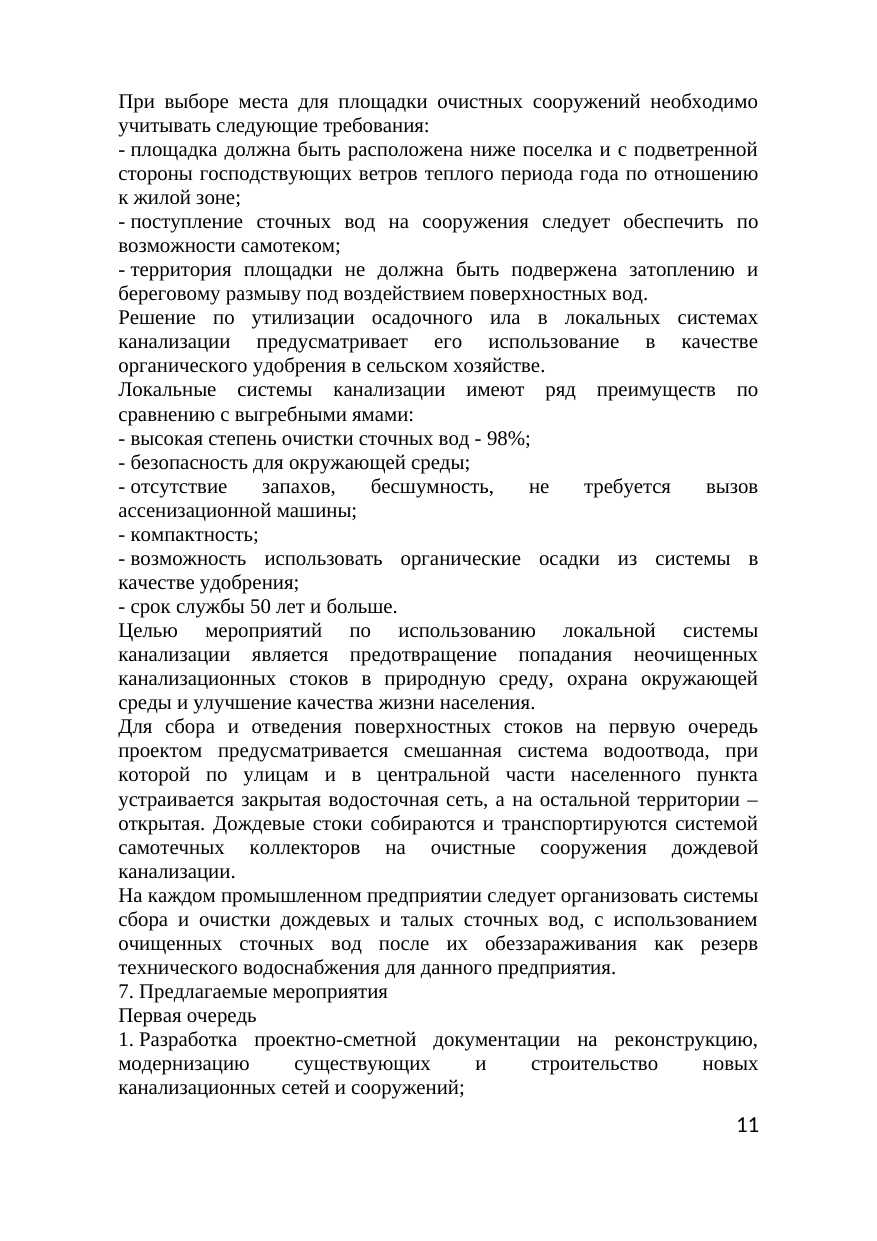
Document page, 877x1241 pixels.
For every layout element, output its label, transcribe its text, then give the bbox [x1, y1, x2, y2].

text - поступление сточных вод на сооружения следует обеспечить по возможности самотеком; [118, 209, 759, 257]
text На каждом промышленном предприятии следует организовать системы сбора и очистки дождевых и талых сточных вод, с использованием очищенных сточных вод после их обеззараживания как резерв технического водоснабжения для данного предприятия. [118, 883, 759, 979]
text - безопасность для окружающей среды; [118, 449, 759, 474]
text - высокая степень очистки сточных вод - 98%; [118, 426, 759, 449]
text Локальные системы канализации имеют ряд преимуществ по сравнению с выгребными ямами: [118, 377, 759, 426]
text - площадка должна быть расположена ниже поселка и с подветренной стороны господствующих ветров теплого периода года по отношению к жилой зоне; [118, 137, 759, 209]
text 1. Разработка проектно-сметной документации на реконструкцию, модернизацию существующих и строительство новых канализационных сетей и сооружений; [118, 1027, 759, 1099]
text Для сбора и отведения поверхностных стоков на первую очередь проектом предусматривается смешанная система водоотвода, при которой по улицам и в центральной части населенного пункта устраивается закрытая водосточная сеть, а на остальной территории – открытая. Дождевые стоки собираются и транспортируются системой самотечных коллекторов на очистные сооружения дождевой канализации. [118, 714, 759, 883]
text - компактность; [118, 522, 759, 546]
text 7. Предлагаемые мероприятия [118, 979, 759, 1003]
text - территория площадки не должна быть подвержена затоплению и береговому размыву под воздействием поверхностных вод. [118, 257, 759, 305]
text Решение по утилизации осадочного ила в локальных системах канализации предусматривает его использование в качестве органического удобрения в сельском хозяйстве. [118, 305, 759, 377]
text При выборе места для площадки очистных сооружений необходимо учитывать следующие требования: [118, 89, 759, 137]
text Первая очередь [118, 1003, 759, 1027]
text - срок службы 50 лет и больше. [118, 594, 759, 618]
text Целью мероприятий по использованию локальной системы канализации является предотвращение попадания неочищенных канализационных стоков в природную среду, охрана окружающей среды и улучшение качества жизни населения. [118, 618, 759, 714]
text - отсутствие запахов, бесшумность, не требуется вызов ассенизационной машины; [118, 474, 759, 522]
text - возможность использовать органические осадки из системы в качестве удобрения; [118, 546, 759, 594]
